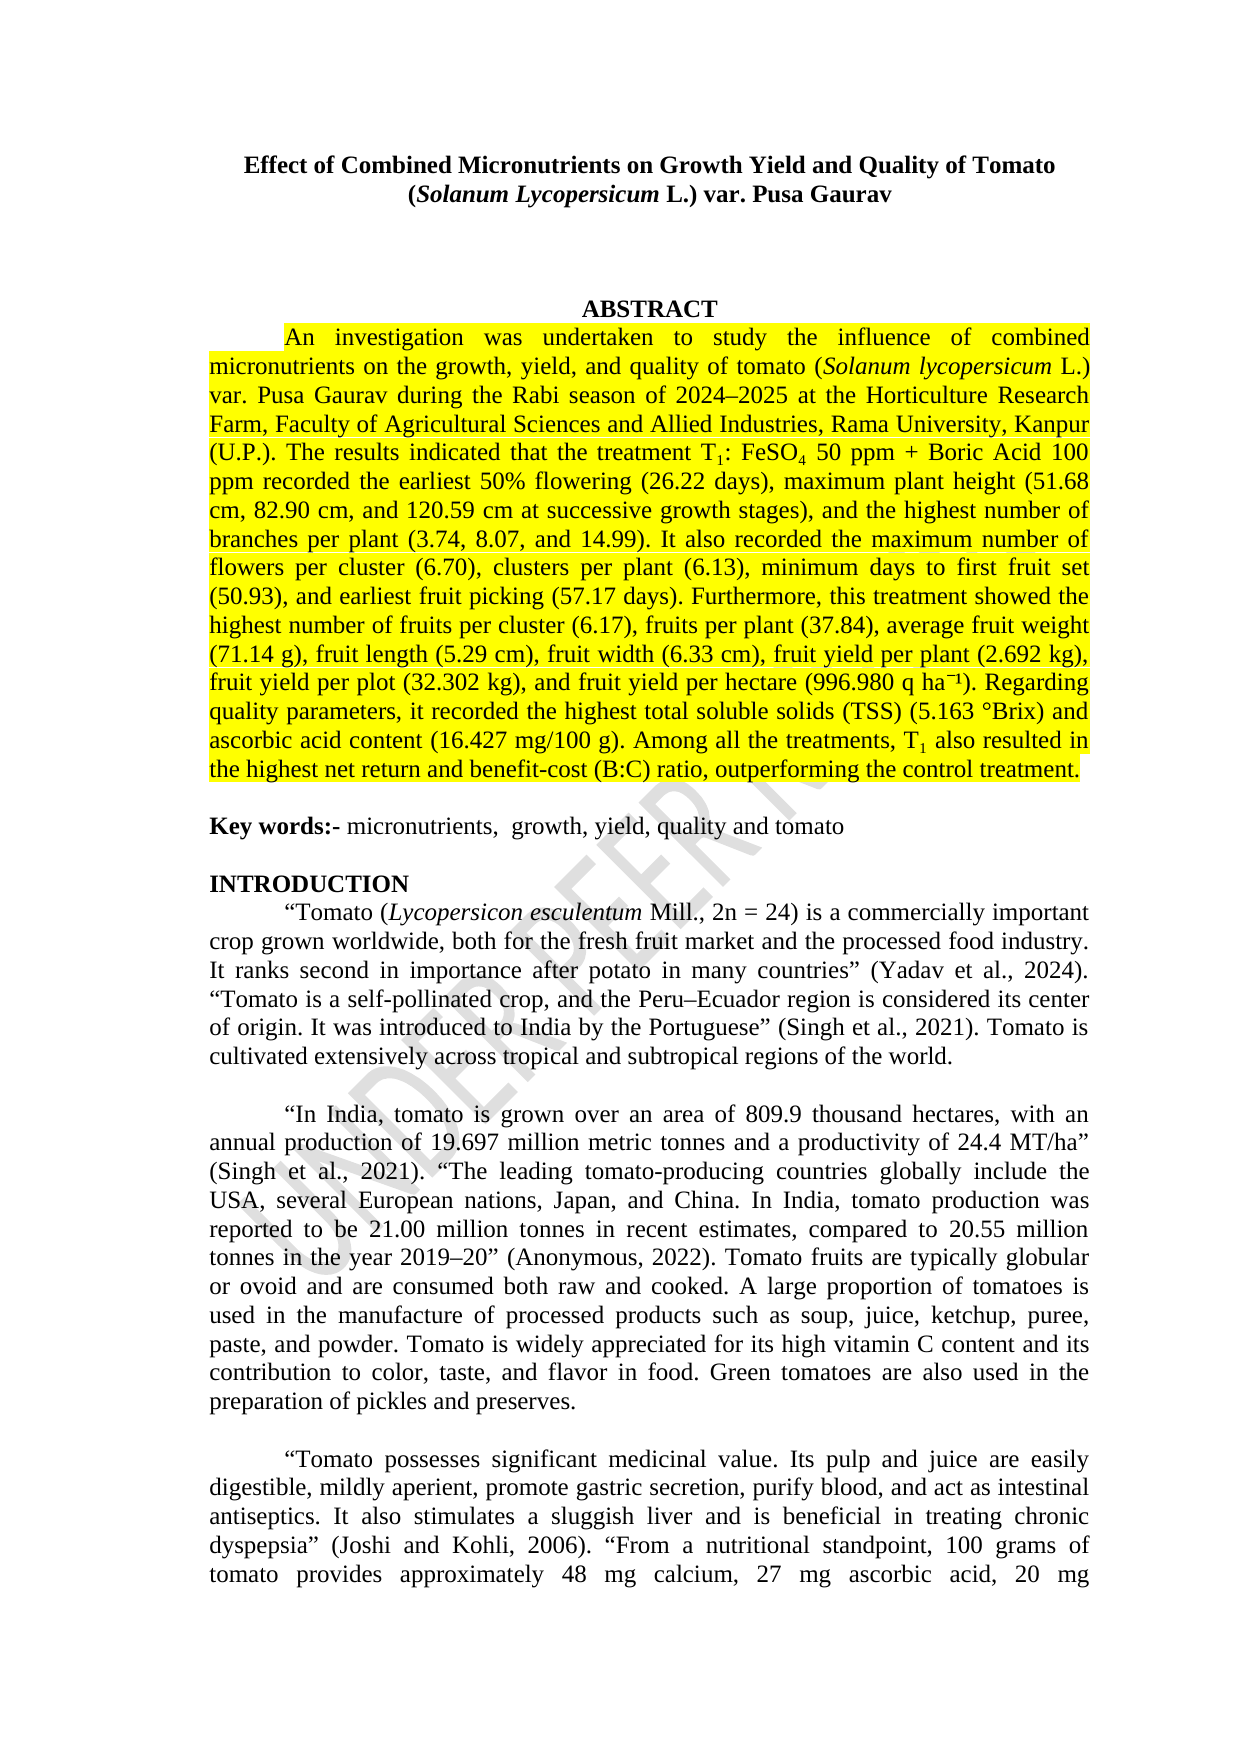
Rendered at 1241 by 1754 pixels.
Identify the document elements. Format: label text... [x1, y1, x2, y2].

text “In India, tomato is grown over an area of 809.9 thousand hectares, with an annual production of 19.697 million metric tonnes and a productivity of 24.4 MT/ha” (Singh et al., 2021). “The leading tomato-producing countries globally include the USA, several European nations, Japan, and China. In India, tomato production was reported to be 21.00 million tonnes in recent estimates, compared to 20.55 million tonnes in the year 2019–20” (Anonymous, 2022). Tomato fruits are typically globular or ovoid and are consumed both raw and cooked. A large proportion of tomatoes is used in the manufacture of processed products such as soup, juice, ketchup, puree, paste, and powder. Tomato is widely appreciated for its high vitamin C content and its contribution to color, taste, and flavor in food. Green tomatoes are also used in the preparation of pickles and preserves. [209, 1099, 1090, 1415]
text Effect of Combined Micronutrients on Growth Yield and Quality of Tomato (Solanum Lycopersicum L.) var. Pusa Gaurav [209, 150, 1090, 207]
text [209, 1444, 1090, 1587]
text INTRODUCTION [209, 869, 1090, 897]
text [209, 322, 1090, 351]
text ABSTRACT [209, 294, 1090, 322]
text “Tomato (Lycopersicon esculentum Mill., 2n = 24) is a commercially important crop grown worldwide, both for the fresh fruit market and the processed food industry. It ranks second in importance after potato in many countries” (Yadav et al., 2024). “Tomato is a self-pollinated crop, and the Peru–Ecuador region is considered its center of origin. It was introduced to India by the Portuguese” (Singh et al., 2021). Tomato is cultivated extensively across tropical and subtropical regions of the world. [209, 897, 1090, 1070]
text Key words:- micronutrients, growth, yield, quality and tomato [209, 811, 1090, 840]
